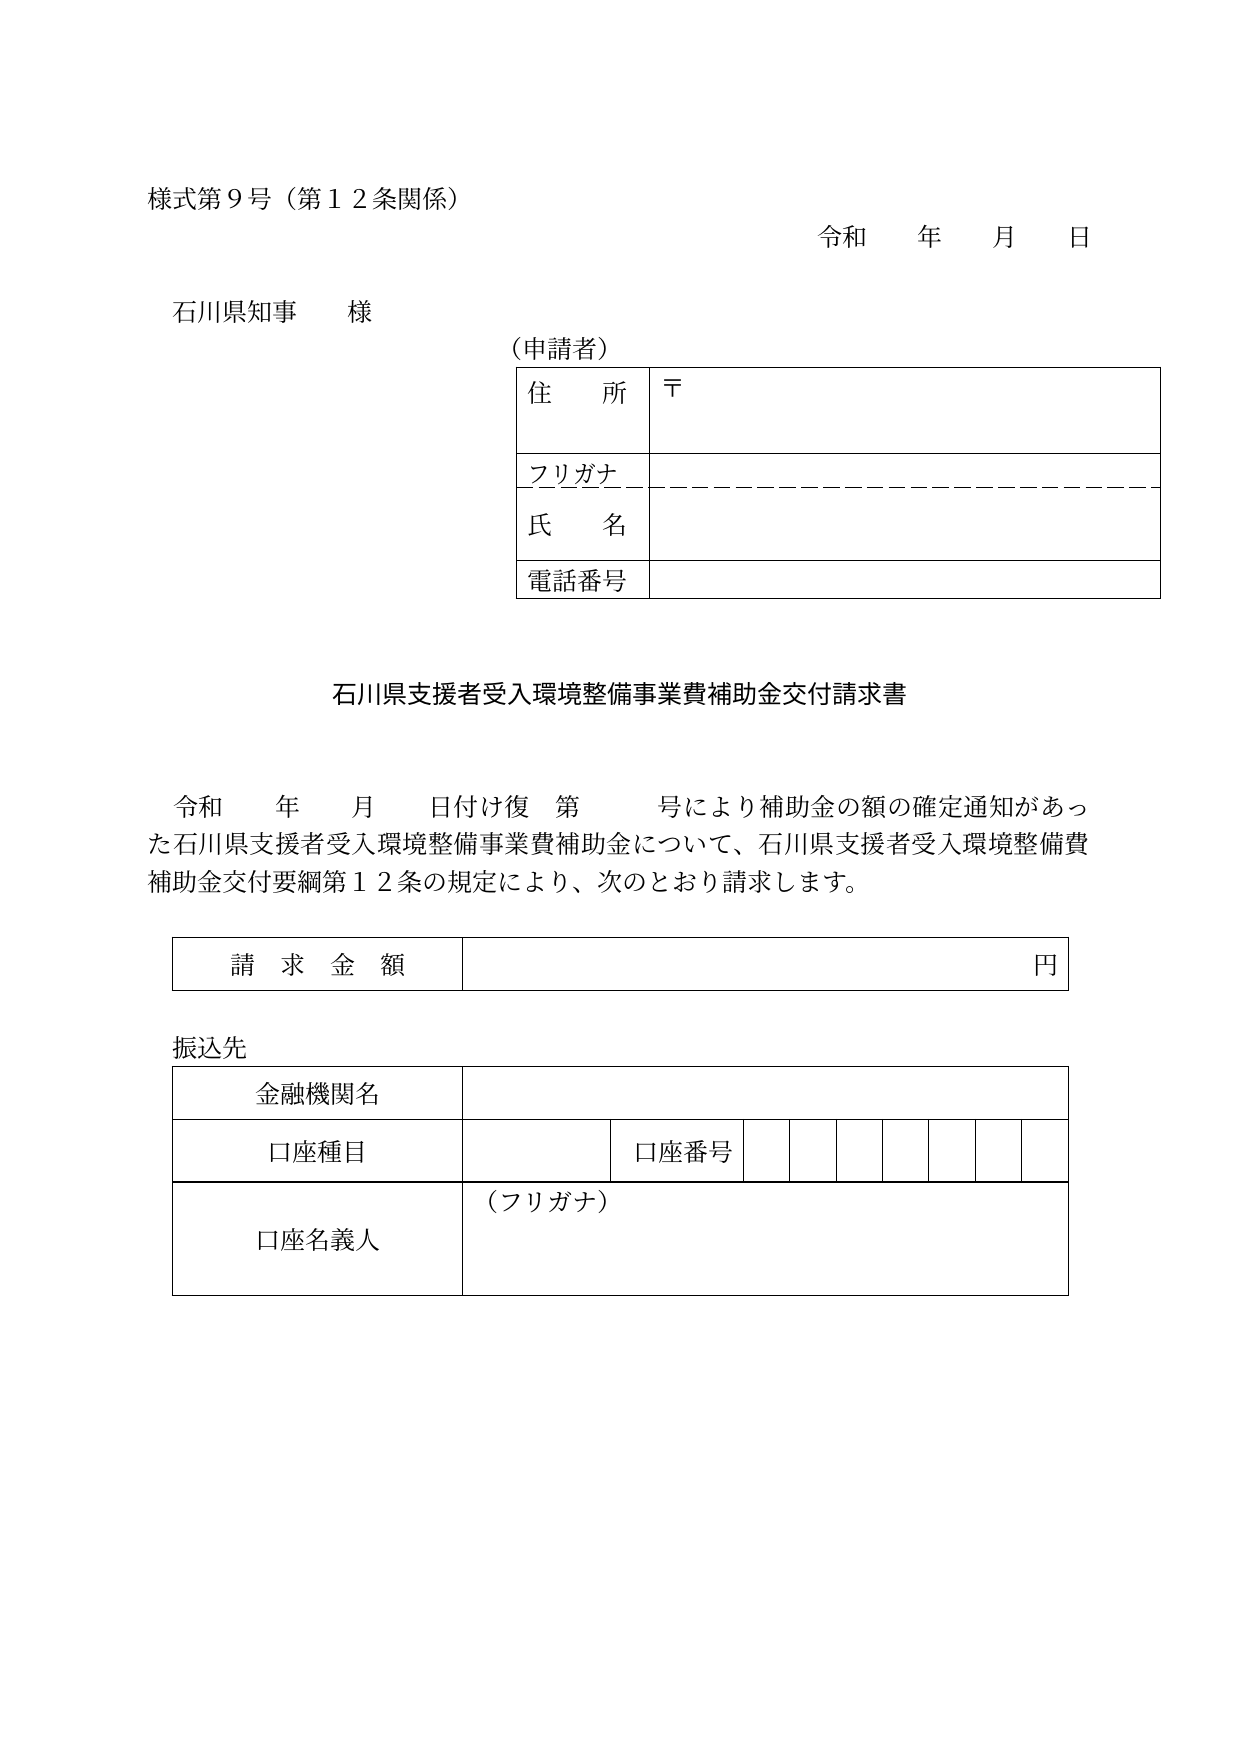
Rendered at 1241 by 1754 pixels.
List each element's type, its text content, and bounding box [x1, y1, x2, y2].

table_header 金融機関名 [173, 1067, 462, 1119]
table_cell [790, 1120, 836, 1181]
table_cell [463, 1120, 610, 1181]
table_cell 電話番号 [517, 561, 649, 598]
text 振込先 [148, 1028, 1092, 1066]
text 石川県支援者受入環境整備事業費補助金交付請求書 [148, 674, 1092, 712]
table_cell [650, 454, 1160, 487]
text （申請者） [148, 329, 1092, 367]
text 石川県知事 様 [148, 292, 1092, 329]
table_cell （フリガナ） [463, 1183, 1068, 1295]
table_header 請 求 金 額 [173, 938, 462, 990]
table_cell [883, 1120, 928, 1181]
table_cell 口座名義人 [173, 1183, 462, 1295]
table_cell [976, 1120, 1021, 1181]
table_cell 氏 名 [517, 487, 649, 559]
table_cell 口座種目 [173, 1120, 462, 1181]
table_cell [929, 1120, 975, 1181]
table_cell [744, 1120, 789, 1181]
table_header 住 所 [517, 368, 649, 453]
table_cell [837, 1120, 882, 1181]
text 令和 年 月 日付け復 第 号により補助金の額の確定通知があった石川県支援者受入環境整備事業費補助金について、石川県支援者受入環境整備費補助金交付要綱第１２条の規定により、次のとおり請求します。 [148, 787, 1092, 899]
table_header [463, 1067, 1068, 1119]
table_header 〒 [650, 368, 1160, 453]
text 様式第９号（第１２条関係） [148, 179, 1092, 217]
text 令和 年 月 日 [148, 217, 1092, 254]
table_cell [650, 561, 1160, 598]
table_cell [1022, 1120, 1068, 1181]
table_cell フリガナ [517, 454, 649, 487]
table_cell [650, 487, 1160, 559]
table_header 円 [463, 938, 1068, 990]
table_cell 口座番号 [611, 1120, 743, 1181]
